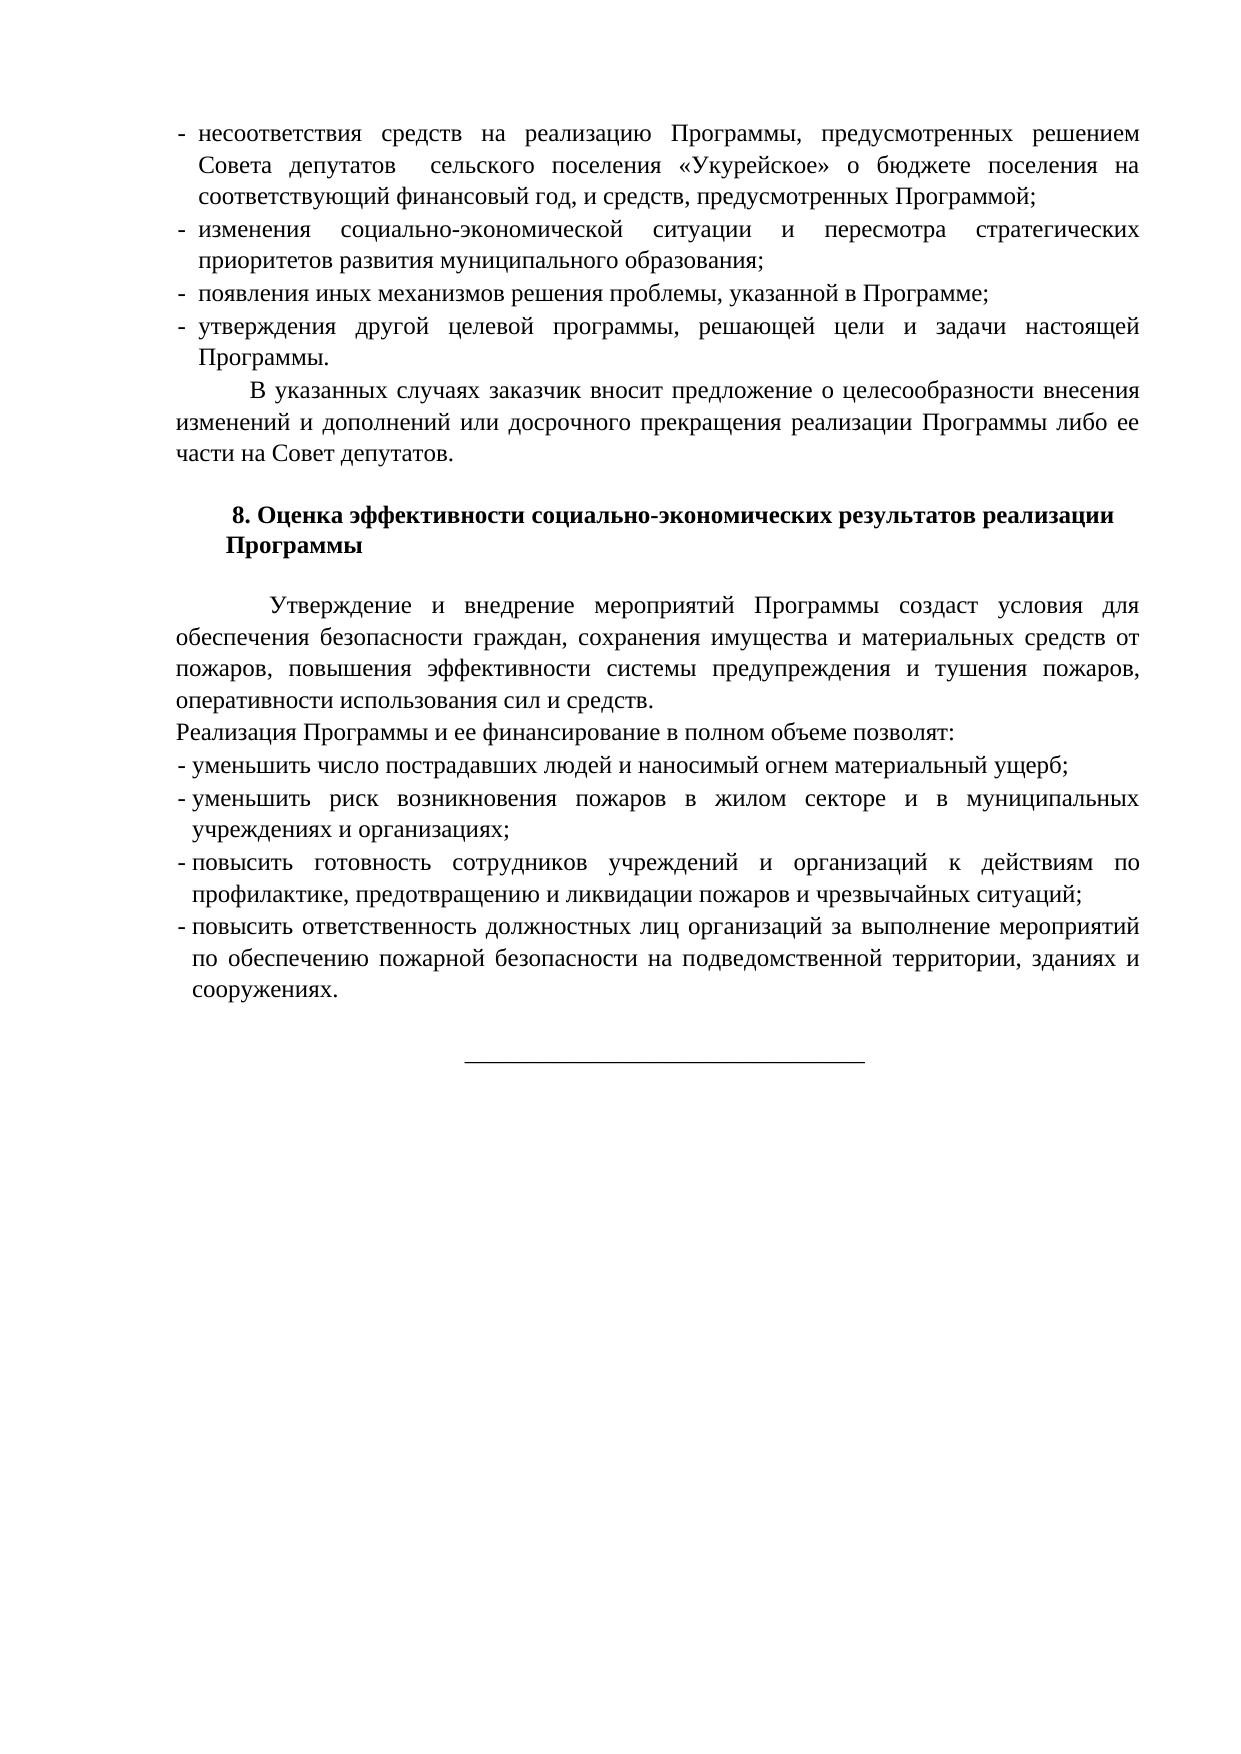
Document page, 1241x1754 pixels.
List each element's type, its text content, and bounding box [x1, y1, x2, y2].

list утверждения другой целевой программы, решающей цели и задачи настоящей Программы. [177, 311, 1141, 371]
list уменьшить число пострадавших людей и наносимый огнем материальный ущерб; [177, 750, 1141, 779]
list несоответствия средств на реализацию Программы, предусмотренных решением Совета депутатов сельского поселения «Укурейское» о бюджете поселения на соответствующий финансовый год, и средств, предусмотренных Программой; [177, 118, 1141, 210]
list повысить готовность сотрудников учреждений и организаций к действиям по профилактике, предотвращению и ликвидации пожаров и чрезвычайных ситуаций; [177, 847, 1141, 907]
list повысить ответственность должностных лиц организаций за выполнение мероприятий по обеспечению пожарной безопасности на подведомственной территории, зданиях и сооружениях. [177, 911, 1141, 1003]
text 8. Оценка эффективности социально-экономических результатов реализации [176, 500, 1152, 529]
text В указанных случаях заказчик вносит предложение о целесообразности внесения изменений и дополнений или досрочного прекращения реализации Программы либо ее части на Совет депутатов. [176, 375, 1141, 467]
list появления иных механизмов решения проблемы, указанной в Программе; [177, 278, 1141, 307]
list изменения социально-экономической ситуации и пересмотра стратегических приоритетов развития муниципального образования; [177, 214, 1141, 274]
text ________________________________ [177, 1037, 1152, 1066]
list уменьшить риск возникновения пожаров в жилом секторе и в муниципальных учреждениях и организациях; [177, 783, 1141, 843]
text Утверждение и внедрение мероприятий Программы создаст условия для обеспечения безопасности граждан, сохранения имущества и материальных средств от пожаров, повышения эффективности системы предупреждения и тушения пожаров, оперативности использования сил и средств. [176, 590, 1141, 713]
text Реализация Программы и ее финансирование в полном объеме позволят: [176, 717, 1141, 746]
text Программы [176, 531, 1152, 559]
